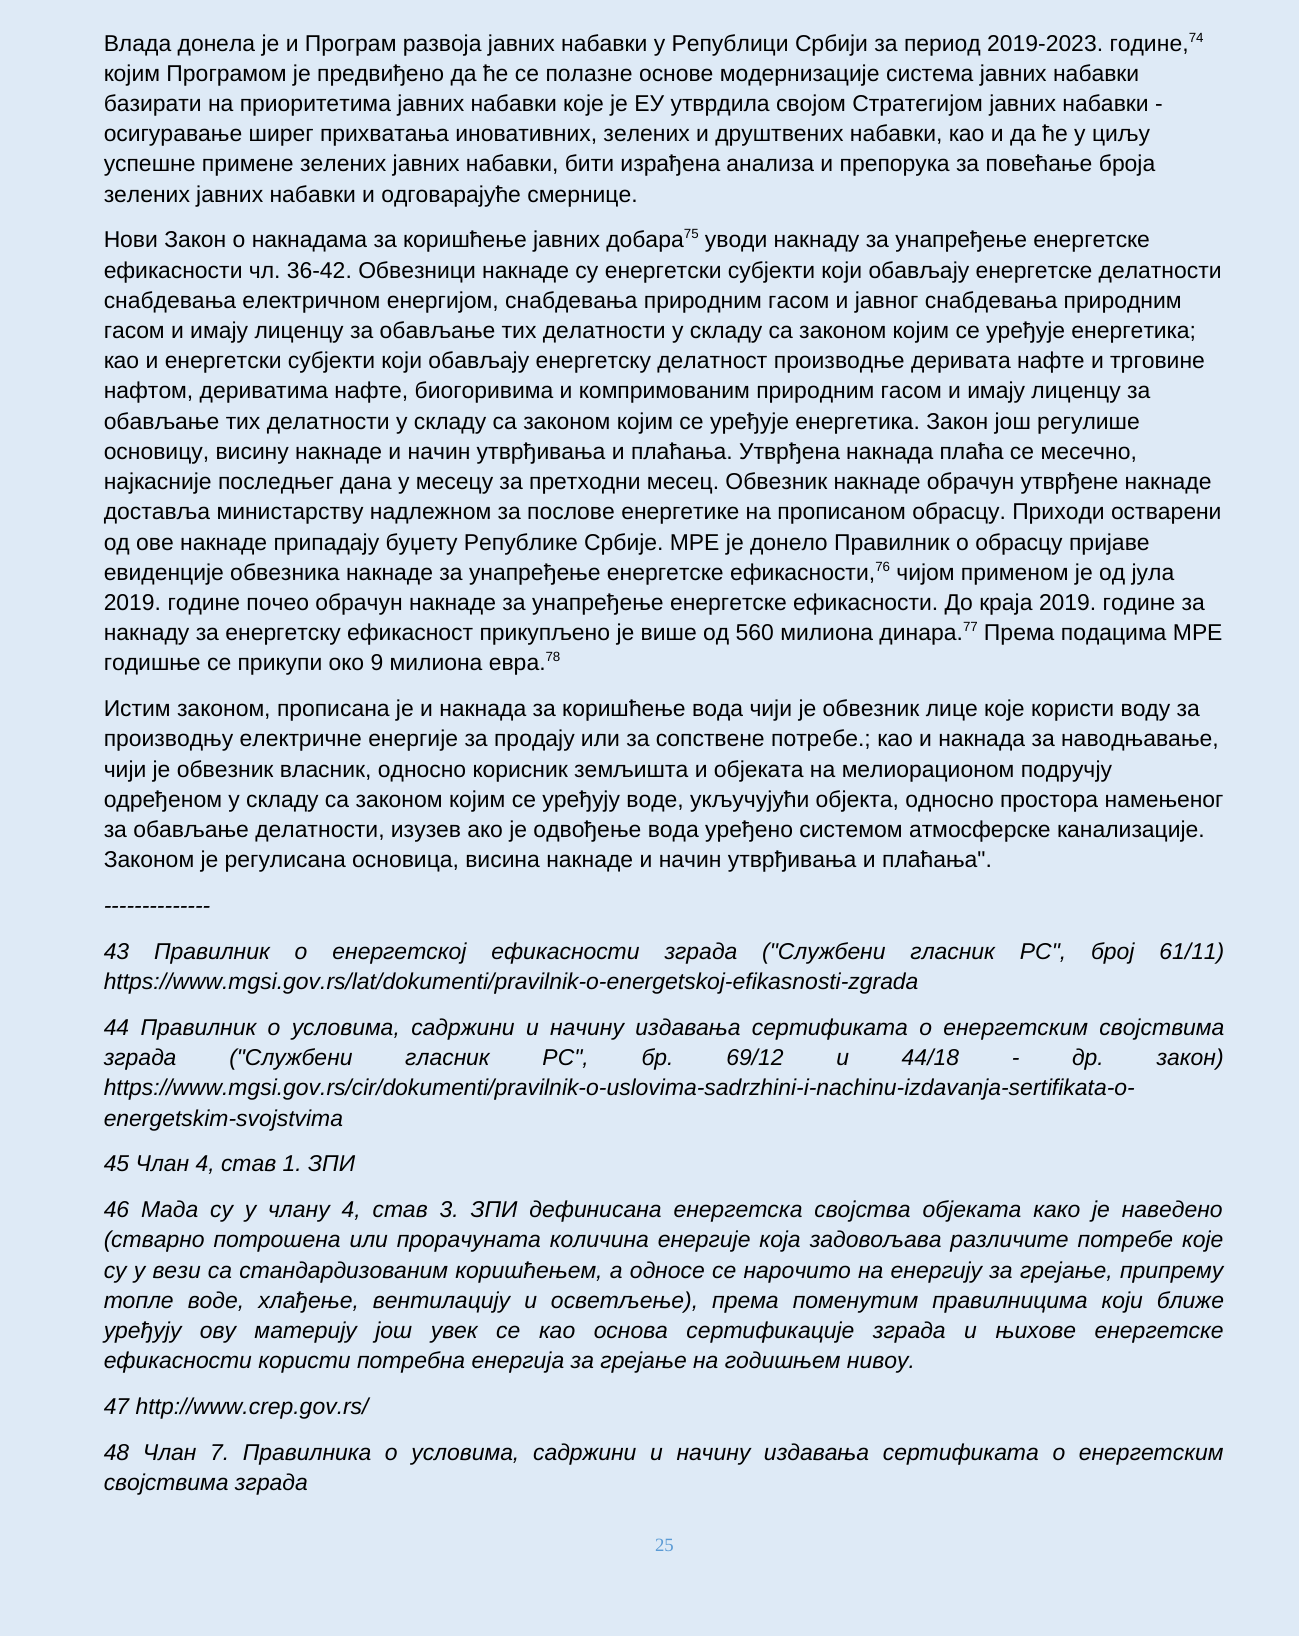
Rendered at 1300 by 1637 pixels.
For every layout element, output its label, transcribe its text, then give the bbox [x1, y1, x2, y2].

text 46 Мада су у члану 4, став 3. ЗПИ дефинисана енергетска својства објеката како је наведено (стварно потрошена или прорачуната количина енергије која задовољава различите потребе које су у вези са стандардизованим коришћењем, а односе се нарочито на енергију за грејање, припрему топле воде, хлађење, вентилацију и осветљење), према поменутим правилницима који ближе уређују ову материју још увек се као основа сертификације зграда и њихове енергетске ефикасности користи потребна енергија за грејање на годишњем нивоу. [103, 1196, 1225, 1374]
text Влада донела је и Програм развоја јавних набавки у Републици Србији за период 2019-2023. године,74 којим Програмом је предвиђено да ће се полазне основе модернизације система јавних набавки базирати на приоритетима јавних набавки које је ЕУ утврдила својом Стратегијом јавних набавки - осигуравање ширег прихватања иновативних, зелених и друштвених набавки, као и да ће у циљу успешне примене зелених јавних набавки, бити израђена анализа и препорука за повећање броја зелених јавних набавки и одговарајуће смернице. [103, 29, 1225, 207]
text 43 Правилник о енергетској ефикасности зграда ("Службени гласник РС", број 61/11) https://www.mgsi.gov.rs/lat/dokumenti/pravilnik-o-energetskoj-efikasnosti-zgrada [103, 938, 1225, 994]
text Нови Закон о накнадама за коришћење јавних добара75 уводи накнаду за унапређење енергетске ефикасности чл. 36-42. Обвезници накнаде су енергетски субјекти који обављају енергетске делатности снабдевања електричном енергијом, снабдевања природним гасом и јавног снабдевања природним гасом и имају лиценцу за обављање тих делатности у складу са законом којим се уређује енергетика; као и енергетски субјекти који обављају енергетску делатност производње деривата нафте и трговине нафтом, дериватима нафте, биогоривима и компримованим природним гасом и имају лиценцу за обављање тих делатности у складу са законом којим се уређује енергетика. Закон још регулише основицу, висину накнаде и начин утврђивања и плаћања. Утврђена накнада плаћа се месечно, најкасније последњег дана у месецу за претходни месец. Обвезник накнаде обрачун утврђене накнаде доставља министарству надлежном за послове енергетике на прописаном обрасцу. Приходи остварени од ове накнаде припадају буџету Републике Србије. МРЕ је донело Правилник о обрасцу пријаве евиденције обвезника накнаде за унапређење енергетске ефикасности,76 чијом применом је од јула 2019. године почео обрачун накнаде за унапређење енергетске ефикасности. До краја 2019. године за накнаду за енергетску ефикасност прикупљено је више од 560 милиона динара.77 Према подацима МРЕ годишње се прикупи око 9 милиона евра.78 [103, 226, 1225, 676]
text 45 Члан 4, став 1. ЗПИ [103, 1150, 1225, 1177]
text 48 Члан 7. Правилника о условима, садржини и начину издавања сертификата о енергетским својствима зграда [103, 1439, 1225, 1496]
text Истим законом, прописана је и накнада за коришћење вода чији је обвезник лице које користи воду за производњу електричне енергије за продају или за сопствене потребе.; као и накнада за наводњавање, чији је обвезник власник, односно корисник земљишта и објеката на мелиорационом подручју одређеном у складу са законом којим се уређују воде, укључујући објекта, односно простора намењеног за обављање делатности, изузев ако је одвођење вода уређено системом атмосферске канализације. Законом је регулисана основица, висина накнаде и начин утврђивања и плаћања". [103, 695, 1225, 873]
text 44 Правилник о условима, садржини и начину издавања сертификата о енергетским својствима зграда ("Службени гласник РС", бр. 69/12 и 44/18 - др. закон) https://www.mgsi.gov.rs/cir/dokumenti/pravilnik-o-uslovima-sadrzhini-i-nachinu-izdavanja-sertifikata-o-energetskim-svojstvima [103, 1014, 1225, 1131]
text 47 http://www.crep.gov.rs/ [103, 1393, 1225, 1419]
text -------------- [103, 892, 1225, 918]
